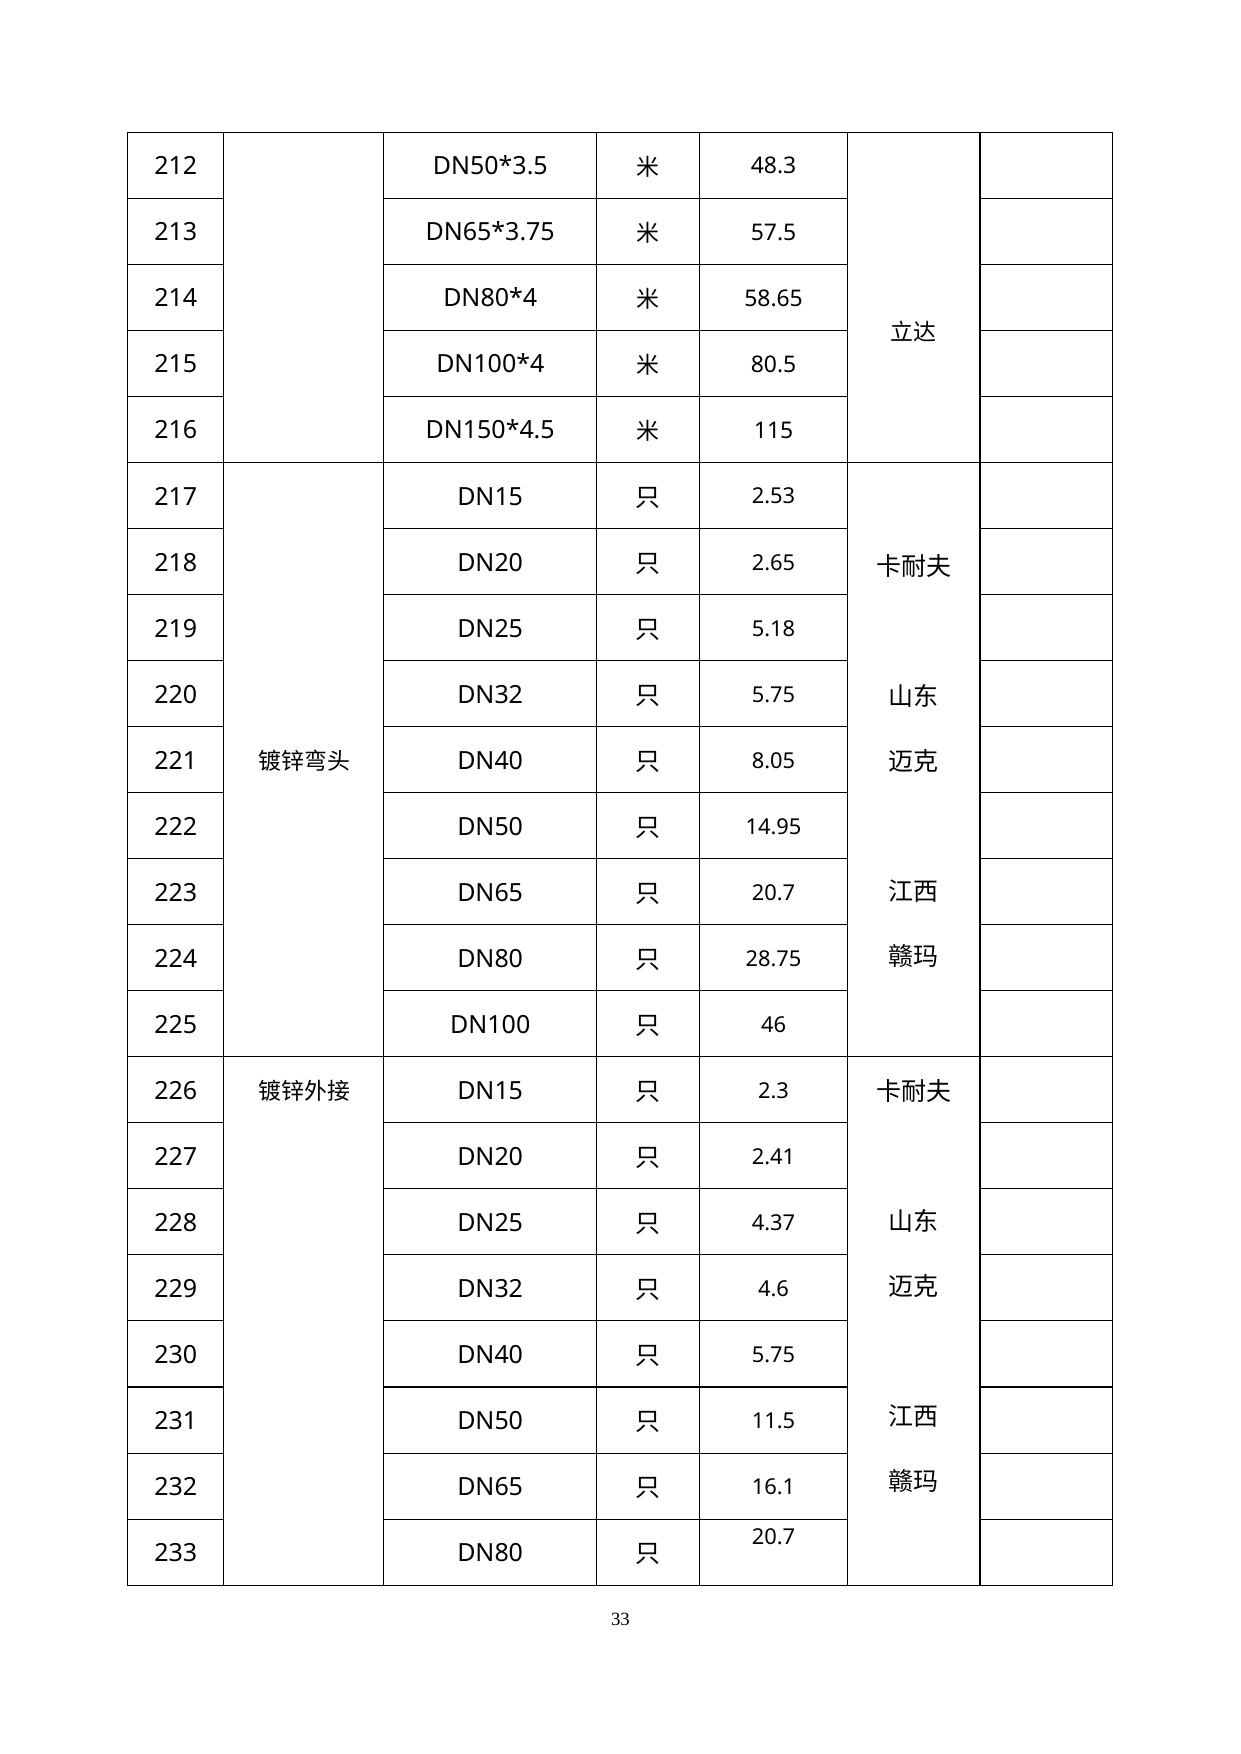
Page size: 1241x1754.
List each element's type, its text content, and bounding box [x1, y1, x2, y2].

table_cell 229 [128, 1255, 223, 1320]
table_cell [981, 1189, 1112, 1254]
table_cell 11.5 [700, 1388, 847, 1452]
table_cell 5.75 [700, 1321, 847, 1386]
table_cell 卡耐夫 山东 迈克 江西 赣玛 [848, 1057, 979, 1584]
table_cell [981, 595, 1112, 660]
table_cell 212 [128, 133, 223, 198]
table_cell 只 [597, 1321, 699, 1386]
table_cell [981, 1057, 1112, 1122]
table_cell 216 [128, 397, 223, 462]
table_cell [981, 925, 1112, 990]
table_cell DN80*4 [384, 265, 596, 330]
table_cell DN32 [384, 1255, 596, 1320]
table_cell 米 [597, 397, 699, 462]
table_cell 28.75 [700, 925, 847, 990]
table_cell 233 [128, 1520, 223, 1584]
table_cell 米 [597, 265, 699, 330]
table_cell [981, 1321, 1112, 1386]
table_cell [981, 727, 1112, 792]
table_cell 只 [597, 1454, 699, 1518]
table_cell DN15 [384, 463, 596, 528]
table_cell 米 [597, 331, 699, 396]
table_cell 4.37 [700, 1189, 847, 1254]
table_cell [981, 793, 1112, 858]
table_cell 219 [128, 595, 223, 660]
table_cell 只 [597, 595, 699, 660]
table_cell 221 [128, 727, 223, 792]
table_cell 215 [128, 331, 223, 396]
table_cell 米 [597, 199, 699, 264]
table_cell DN25 [384, 1189, 596, 1254]
table_cell 230 [128, 1321, 223, 1386]
table_cell [981, 859, 1112, 924]
table_cell 只 [597, 1255, 699, 1320]
table_cell [981, 397, 1112, 462]
table_cell 只 [597, 463, 699, 528]
table_cell 2.65 [700, 529, 847, 594]
table_cell DN100*4 [384, 331, 596, 396]
table_cell DN15 [384, 1057, 596, 1122]
table_cell [981, 1454, 1112, 1518]
table_cell 223 [128, 859, 223, 924]
table_cell DN40 [384, 727, 596, 792]
table_cell 232 [128, 1454, 223, 1518]
table_cell DN32 [384, 661, 596, 726]
table_cell 16.1 [700, 1454, 847, 1518]
table_cell 只 [597, 529, 699, 594]
table_cell 80.5 [700, 331, 847, 396]
table_cell 只 [597, 1189, 699, 1254]
table_cell DN65 [384, 859, 596, 924]
table_cell [981, 1520, 1112, 1584]
table_cell DN50*3.5 [384, 133, 596, 198]
table_cell 222 [128, 793, 223, 858]
table_cell 只 [597, 661, 699, 726]
table_cell DN150*4.5 [384, 397, 596, 462]
table_cell [981, 463, 1112, 528]
table_cell 217 [128, 463, 223, 528]
table_cell DN65*3.75 [384, 199, 596, 264]
table_cell 只 [597, 727, 699, 792]
table_cell [981, 1123, 1112, 1188]
table_cell 5.75 [700, 661, 847, 726]
table_cell 14.95 [700, 793, 847, 858]
table_cell DN80 [384, 925, 596, 990]
table_cell [981, 991, 1112, 1056]
table_cell DN65 [384, 1454, 596, 1518]
table_cell 231 [128, 1388, 223, 1452]
table_cell 220 [128, 661, 223, 726]
table_cell 57.5 [700, 199, 847, 264]
table_cell 只 [597, 859, 699, 924]
table_cell 卡耐夫 山东 迈克 江西 赣玛 [848, 463, 979, 1056]
table_cell 115 [700, 397, 847, 462]
table_cell [981, 331, 1112, 396]
table_cell 224 [128, 925, 223, 990]
table_cell [981, 265, 1112, 330]
table_cell 225 [128, 991, 223, 1056]
table_cell 46 [700, 991, 847, 1056]
table_cell DN50 [384, 793, 596, 858]
table_cell 226 [128, 1057, 223, 1122]
table_cell 只 [597, 793, 699, 858]
table_cell DN80 [384, 1520, 596, 1584]
table_cell [981, 529, 1112, 594]
table_cell DN20 [384, 1123, 596, 1188]
table_cell 20.7 [700, 859, 847, 924]
table_cell [981, 133, 1112, 198]
table_cell DN25 [384, 595, 596, 660]
table_cell 214 [128, 265, 223, 330]
table_cell 镀锌弯头 [224, 463, 383, 1056]
table_cell 227 [128, 1123, 223, 1188]
table_cell 2.41 [700, 1123, 847, 1188]
table_cell [981, 199, 1112, 264]
table_cell 48.3 [700, 133, 847, 198]
table_cell DN50 [384, 1388, 596, 1452]
table_cell 只 [597, 925, 699, 990]
table_cell 20.7 [700, 1520, 847, 1584]
table_cell 只 [597, 991, 699, 1056]
table_cell DN20 [384, 529, 596, 594]
table_cell 只 [597, 1123, 699, 1188]
table_cell DN40 [384, 1321, 596, 1386]
table_cell 5.18 [700, 595, 847, 660]
table_cell DN100 [384, 991, 596, 1056]
table_cell 只 [597, 1057, 699, 1122]
table_cell 镀锌外接 [224, 1057, 383, 1584]
table_cell 58.65 [700, 265, 847, 330]
table_cell 米 [597, 133, 699, 198]
table_cell [981, 1255, 1112, 1320]
table_cell [981, 1388, 1112, 1452]
table_cell 2.3 [700, 1057, 847, 1122]
table_cell 218 [128, 529, 223, 594]
table_cell 只 [597, 1520, 699, 1584]
table_cell 228 [128, 1189, 223, 1254]
table_cell 4.6 [700, 1255, 847, 1320]
table_cell 213 [128, 199, 223, 264]
table_cell 2.53 [700, 463, 847, 528]
table_cell 8.05 [700, 727, 847, 792]
table_cell [981, 661, 1112, 726]
table_cell 只 [597, 1388, 699, 1452]
